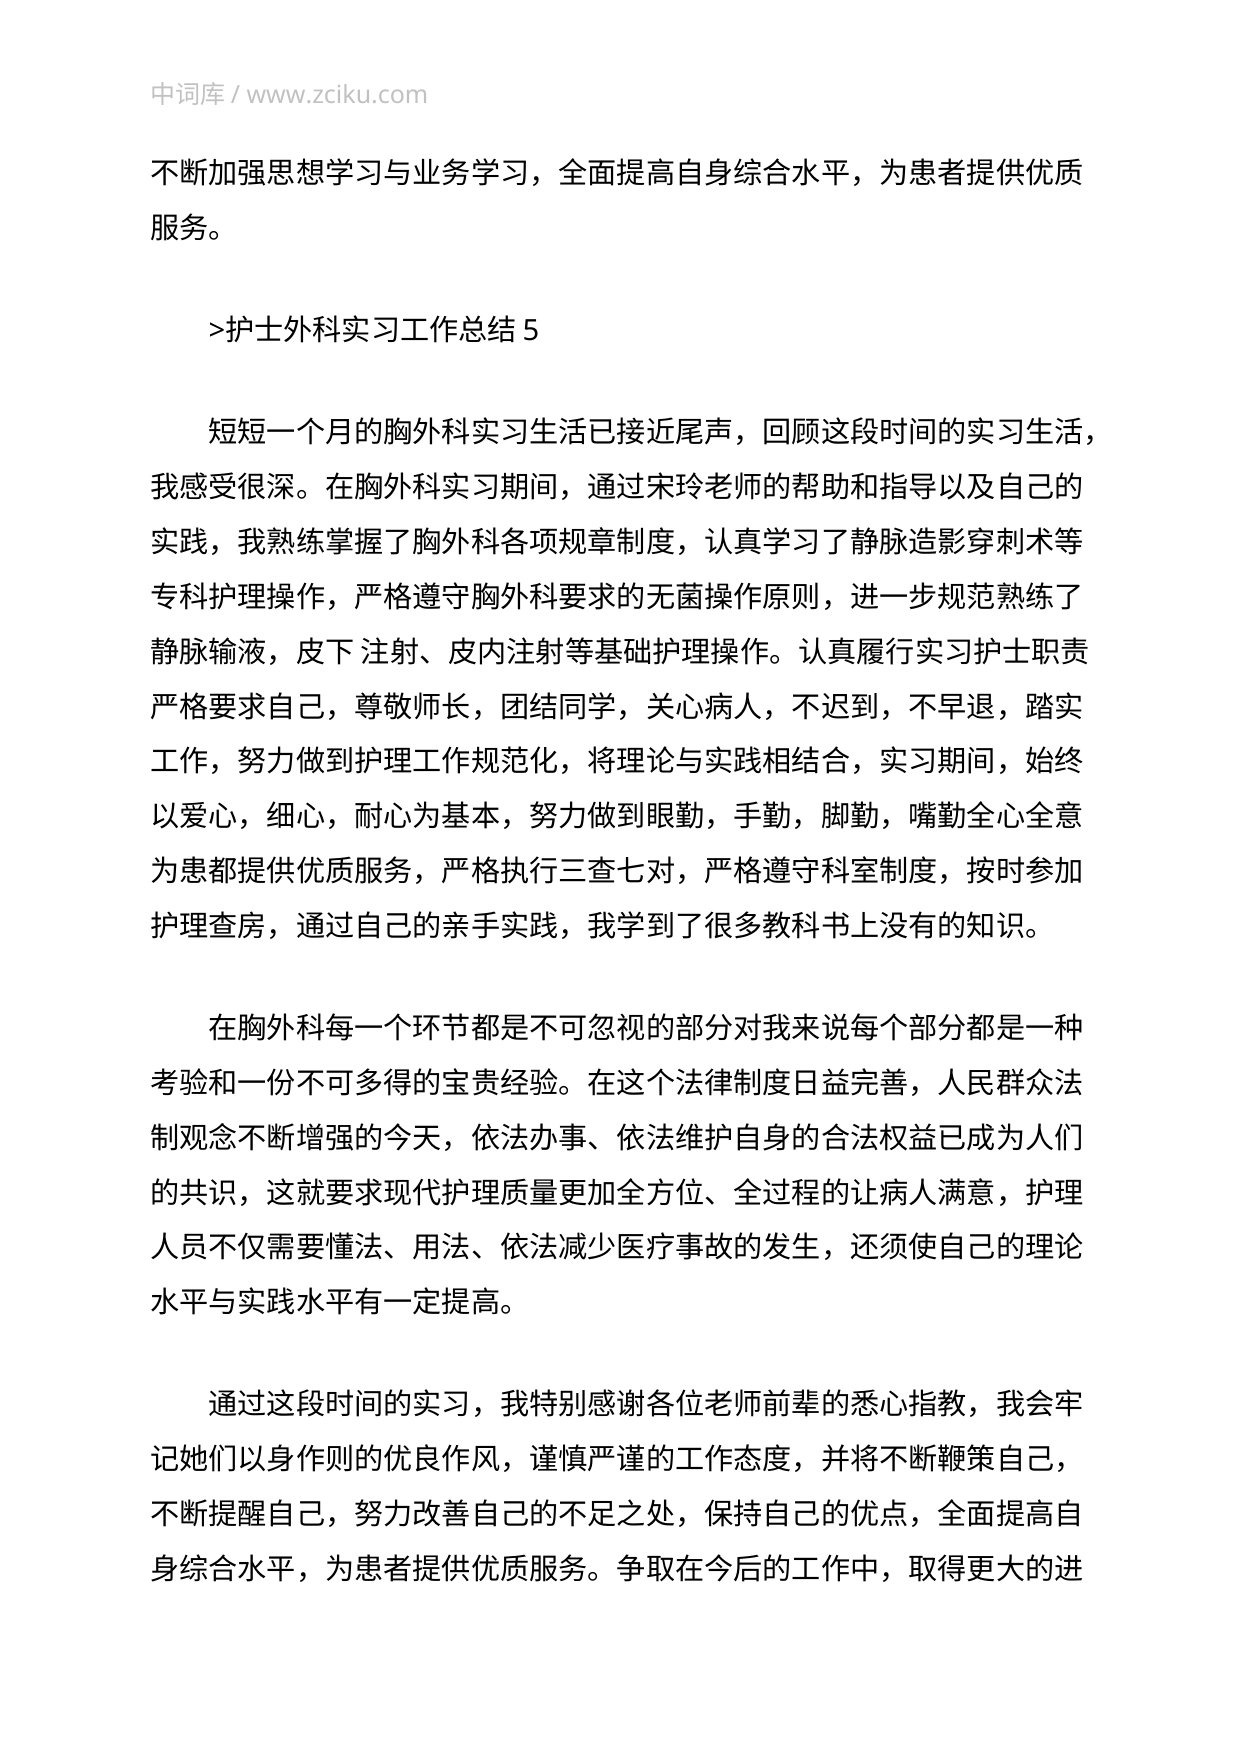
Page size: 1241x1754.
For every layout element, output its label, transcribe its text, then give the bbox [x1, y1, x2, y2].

text >护士外科实习工作总结5 [150, 307, 1090, 349]
text 在胸外科每一个环节都是不可忽视的部分对我来说每个部分都是一种考验和一份不可多得的宝贵经验。在这个法律制度日益完善，人民群众法制观念不断增强的今天，依法办事、依法维护自身的合法权益已成为人们的共识，这就要求现代护理质量更加全方位、全过程的让病人满意，护理人员不仅需要懂法、用法、依法减少医疗事故的发生，还须使自己的理论水平与实践水平有一定提高。 [150, 1004, 1090, 1321]
text 短短一个月的胸外科实习生活已接近尾声，回顾这段时间的实习生活，我感受很深。在胸外科实习期间，通过宋玲老师的帮助和指导以及自己的实践，我熟练掌握了胸外科各项规章制度，认真学习了静脉造影穿刺术等专科护理操作，严格遵守胸外科要求的无菌操作原则，进一步规范熟练了静脉输液，皮下 注射、皮内注射等基础护理操作。认真履行实习护士职责严格要求自己，尊敬师长，团结同学，关心病人，不迟到，不早退，踏实工作，努力做到护理工作规范化，将理论与实践相结合，实习期间，始终以爱心，细心，耐心为基本，努力做到眼勤，手勤，脚勤，嘴勤全心全意为患都提供优质服务，严格执行三查七对，严格遵守科室制度，按时参加护理查房，通过自己的亲手实践，我学到了很多教科书上没有的知识。 [150, 409, 1090, 945]
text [150, 150, 1090, 247]
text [150, 1381, 1090, 1588]
